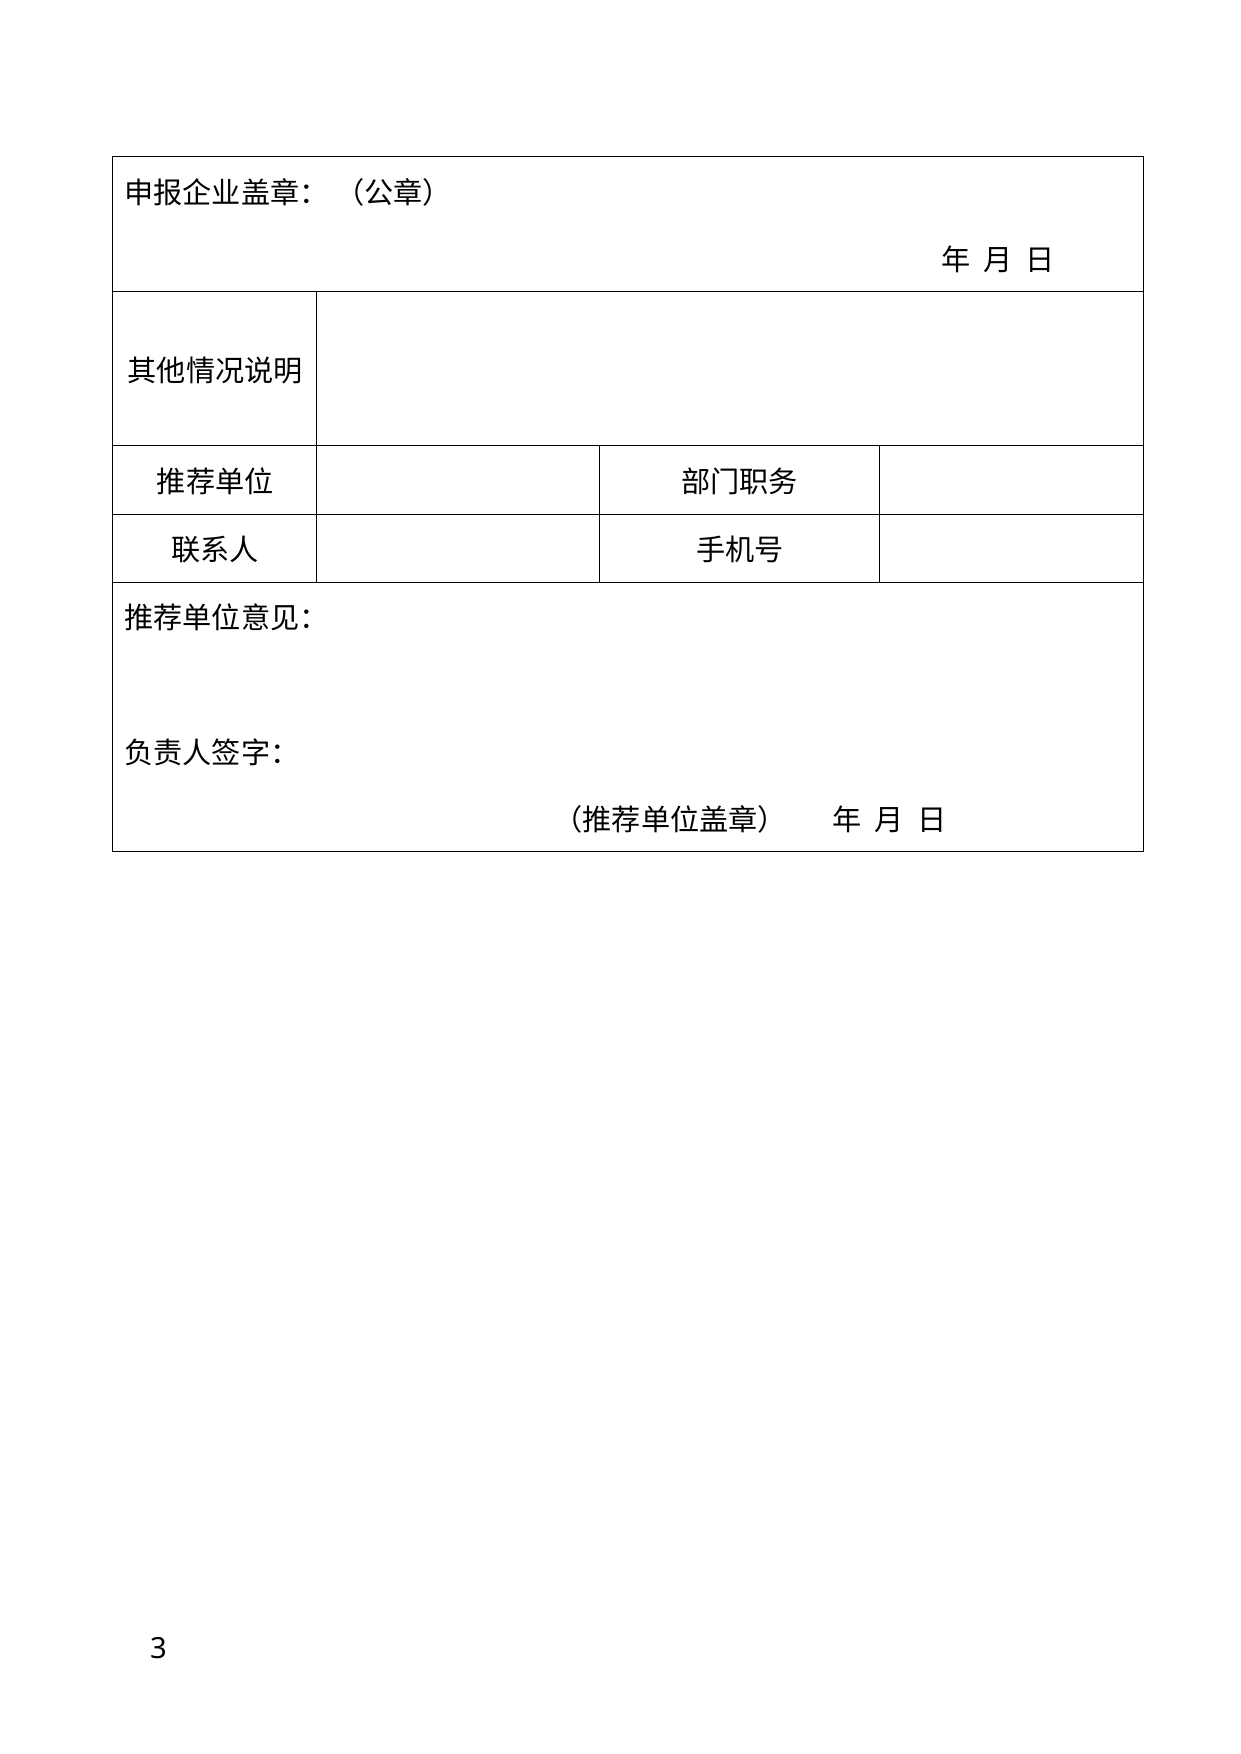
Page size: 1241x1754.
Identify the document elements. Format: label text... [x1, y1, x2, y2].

table_cell 手机号 [600, 515, 879, 582]
table_cell [317, 446, 599, 513]
table_cell 推荐单位意见： 负责人签字： （推荐单位盖章） 年 月 日 [113, 583, 1143, 851]
table_cell [317, 515, 599, 582]
table_cell 其他情况说明 [113, 292, 316, 445]
table_cell 部门职务 [600, 446, 879, 513]
table_cell 推荐单位 [113, 446, 316, 513]
table_cell [880, 446, 1143, 513]
table_cell [880, 515, 1143, 582]
table_cell [317, 292, 1143, 445]
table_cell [113, 157, 1143, 291]
table_cell 联系人 [113, 515, 316, 582]
